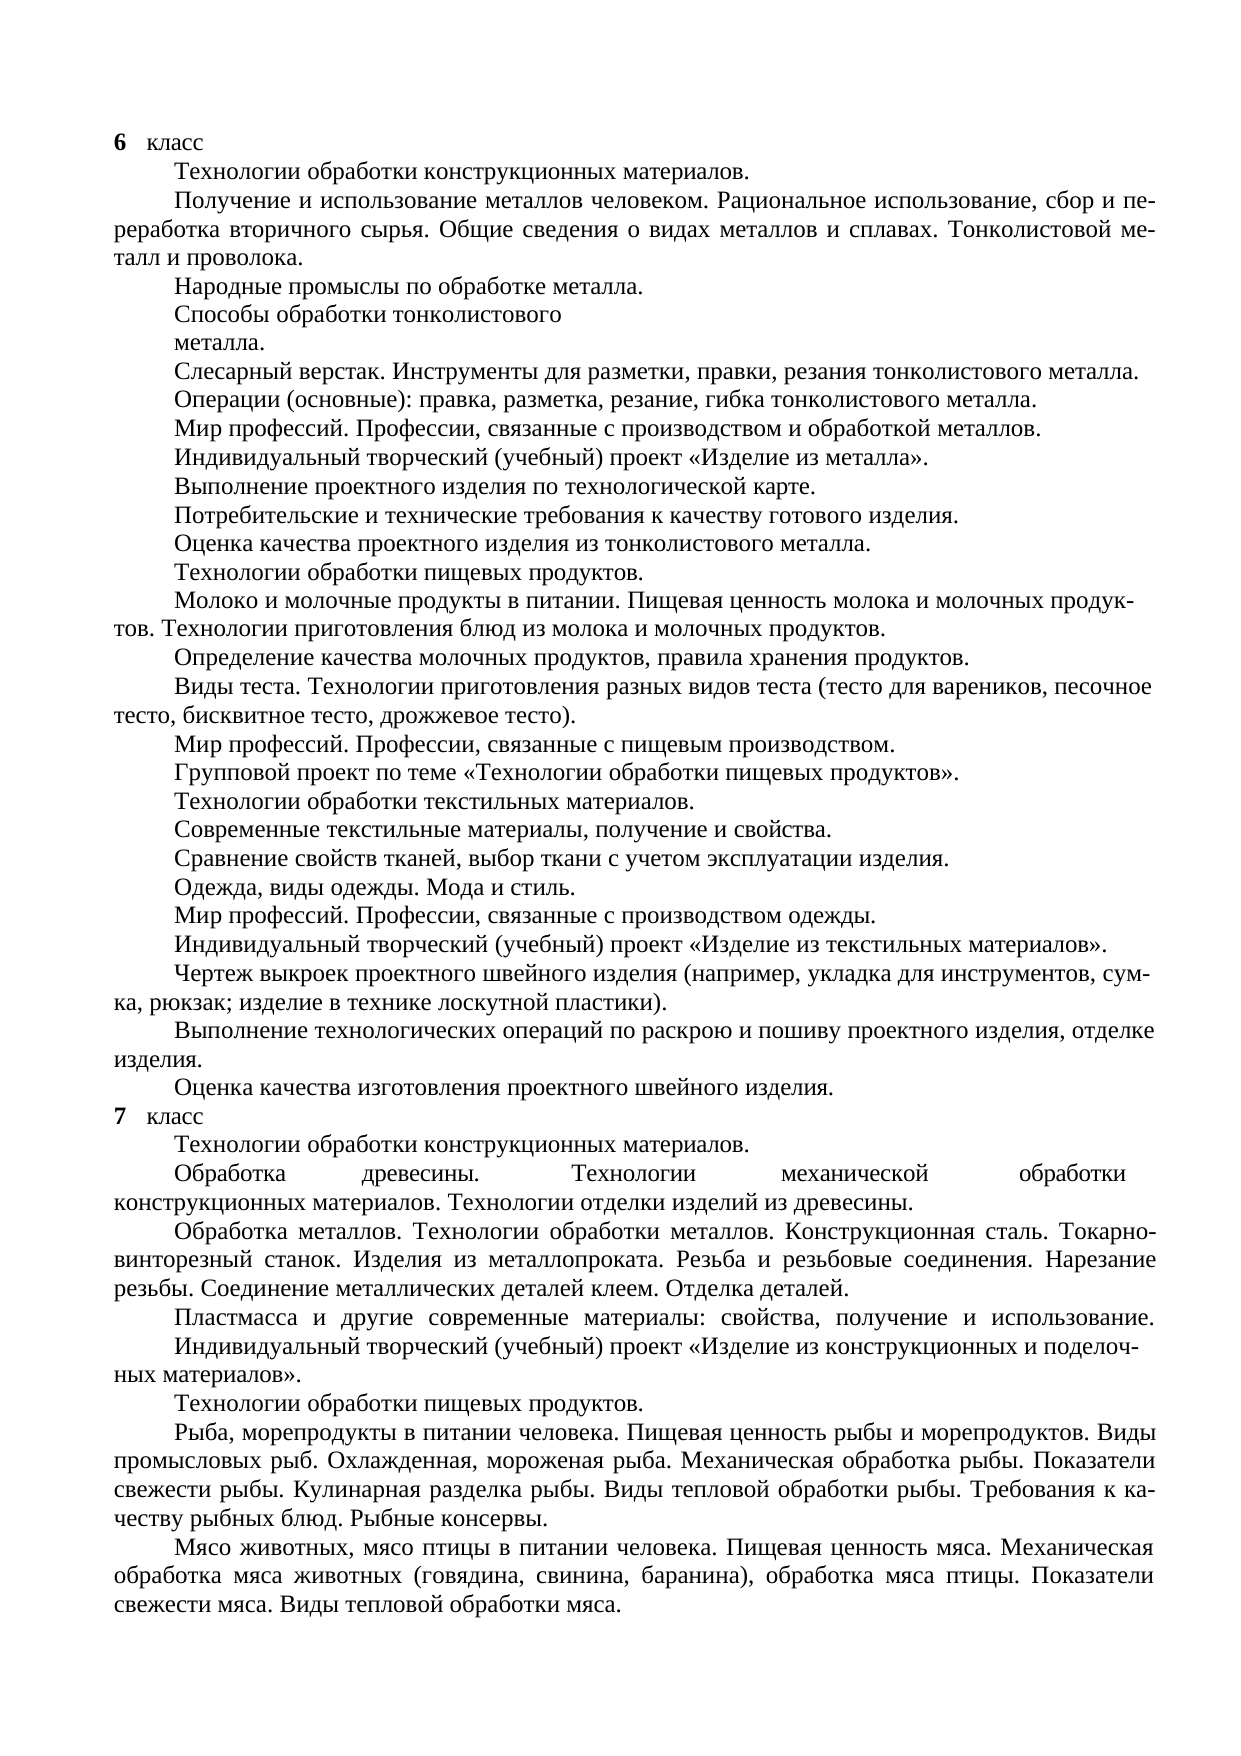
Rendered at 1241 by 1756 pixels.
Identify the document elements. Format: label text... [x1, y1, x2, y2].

text Индивидуальный творческий (учебный) проект «Изделие из текстильных материалов». [174, 929, 1176, 958]
list класс [113, 1101, 1176, 1130]
list класс [113, 128, 1176, 156]
text Мясо животных, мясо птицы в питании человека. Пищевая ценность мяса. Механическая обработка мяса животных (говядина, свинина, баранина), обработка мяса птицы. Показатели свежести мяса. Виды тепловой обработки мяса. [113, 1532, 1155, 1618]
text Рыба, морепродукты в питании человека. Пищевая ценность рыбы и морепродуктов. Виды промысловых рыб. Охлажденная, мороженая рыба. Механическая обработка рыбы. Показатели свежести рыбы. Кулинарная разделка рыбы. Виды тепловой обработки рыбы. Требования к ка- честву рыбных блюд. Рыбные консервы. [113, 1417, 1157, 1532]
text Мир профессий. Профессии, связанные с пищевым производством. Групповой проект по теме «Технологии обработки пищевых продуктов». Технологии обработки текстильных материалов. [174, 729, 996, 815]
text Технологии обработки пищевых продуктов. [174, 1388, 1176, 1417]
text ных материалов». [113, 1359, 1176, 1388]
text Чертеж выкроек проектного швейного изделия (например, укладка для инструментов, сум- ка, рюкзак; изделие в технике лоскутной пластики). [113, 958, 1155, 1015]
text Пластмасса и другие современные материалы: свойства, получение и использование. Индивидуальный творческий (учебный) проект «Изделие из конструкционных и поделоч- [174, 1302, 1156, 1359]
text Мир профессий. Профессии, связанные с производством одежды. [174, 901, 1176, 929]
text Обработка металлов. Технологии обработки металлов. Конструкционная сталь. Токарно- винторезный станок. Изделия из металлопроката. Резьба и резьбовые соединения. Нарезание резьбы. Соединение металлических деталей клеем. Отделка деталей. [113, 1216, 1158, 1302]
text Потребительские и технические требования к качеству готового изделия. Оценка качества проектного изделия из тонколистового металла. [174, 500, 996, 557]
text Технологии обработки пищевых продуктов. [174, 557, 1176, 586]
text Выполнение технологических операций по раскрою и пошиву проектного изделия, отделке изделия. [113, 1015, 1176, 1073]
text Народные промыслы по обработке металла. Способы обработки тонколистового металла. [174, 272, 657, 356]
text Технологии обработки конструкционных материалов. [174, 1130, 1176, 1158]
text Современные текстильные материалы, получение и свойства. [174, 815, 1176, 843]
text Обработка древесины. Технологии механической обработки конструкционных материалов. Технологии отделки изделий из древесины. [113, 1158, 1129, 1216]
text Выполнение проектного изделия по технологической карте. [174, 471, 1176, 500]
text Технологии обработки конструкционных материалов. [174, 156, 1176, 185]
text Молоко и молочные продукты в питании. Пищевая ценность молока и молочных продук- тов. Технологии приготовления блюд из молока и молочных продуктов. [113, 586, 1155, 642]
text Получение и использование металлов человеком. Рациональное использование, сбор и пе- реработка вторичного сырья. Общие сведения о видах металлов и сплавах. Тонколистовой ме- талл и проволока. [113, 185, 1157, 271]
text Слесарный верстак. Инструменты для разметки, правки, резания тонколистового металла. Операции (основные): правка, разметка, резание, гибка тонколистового металла. [174, 357, 1176, 413]
text Виды теста. Технологии приготовления разных видов теста (тесто для вареников, песочное тесто, бисквитное тесто, дрожжевое тесто). [113, 671, 1176, 729]
text Мир профессий. Профессии, связанные с производством и обработкой металлов. Индивидуальный творческий (учебный) проект «Изделие из металла». [174, 413, 1176, 471]
text Определение качества молочных продуктов, правила хранения продуктов. [174, 642, 1176, 671]
text Сравнение свойств тканей, выбор ткани с учетом эксплуатации изделия. Одежда, виды одежды. Мода и стиль. [174, 843, 996, 901]
text Оценка качества изготовления проектного швейного изделия. [174, 1073, 1176, 1101]
